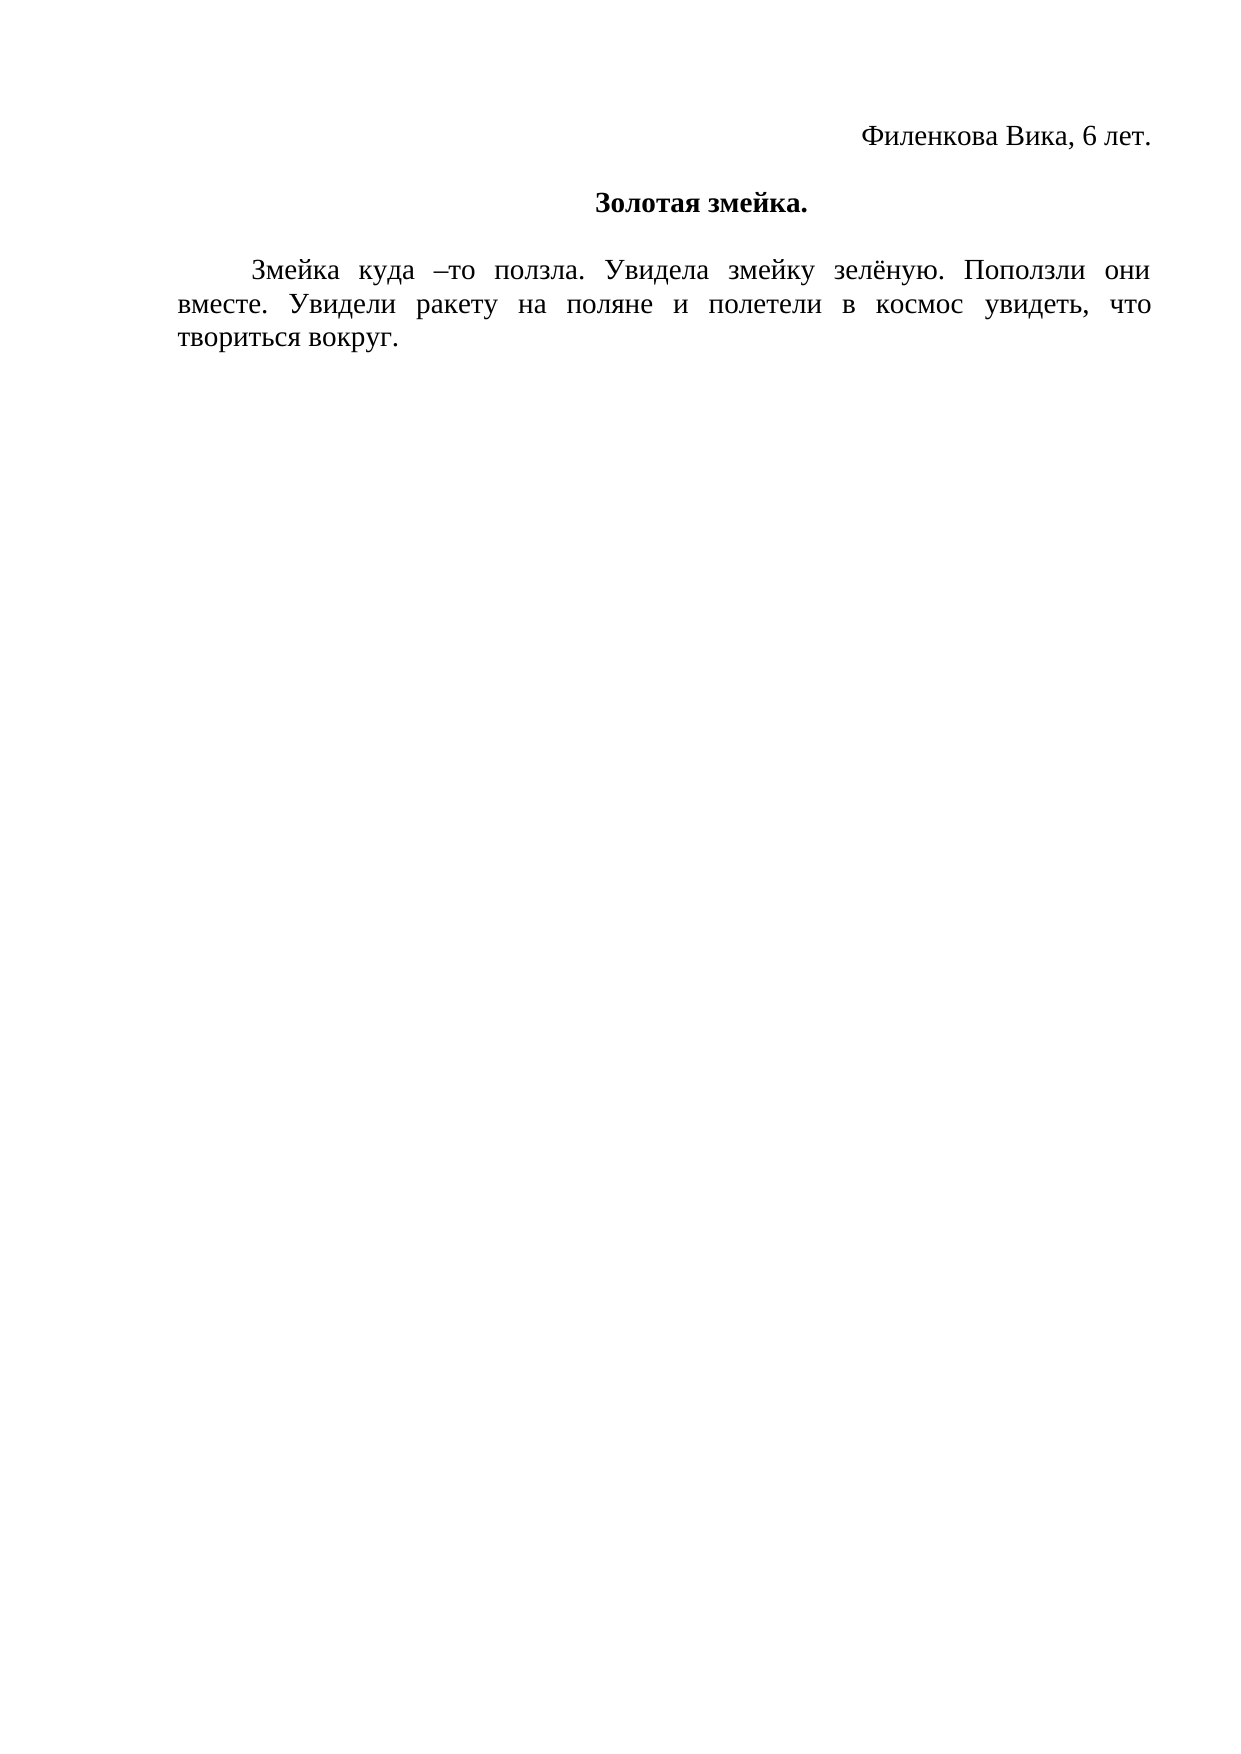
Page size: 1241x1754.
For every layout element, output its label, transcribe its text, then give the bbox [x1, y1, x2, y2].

text Филенкова Вика, 6 лет. [177, 118, 1152, 152]
text Змейка куда –то ползла. Увидела змейку зелёную. Поползли они вместе. Увидели ракету на поляне и полетели в космос увидеть, что твориться вокруг. [177, 252, 1152, 353]
text Золотая змейка. [177, 185, 1152, 219]
